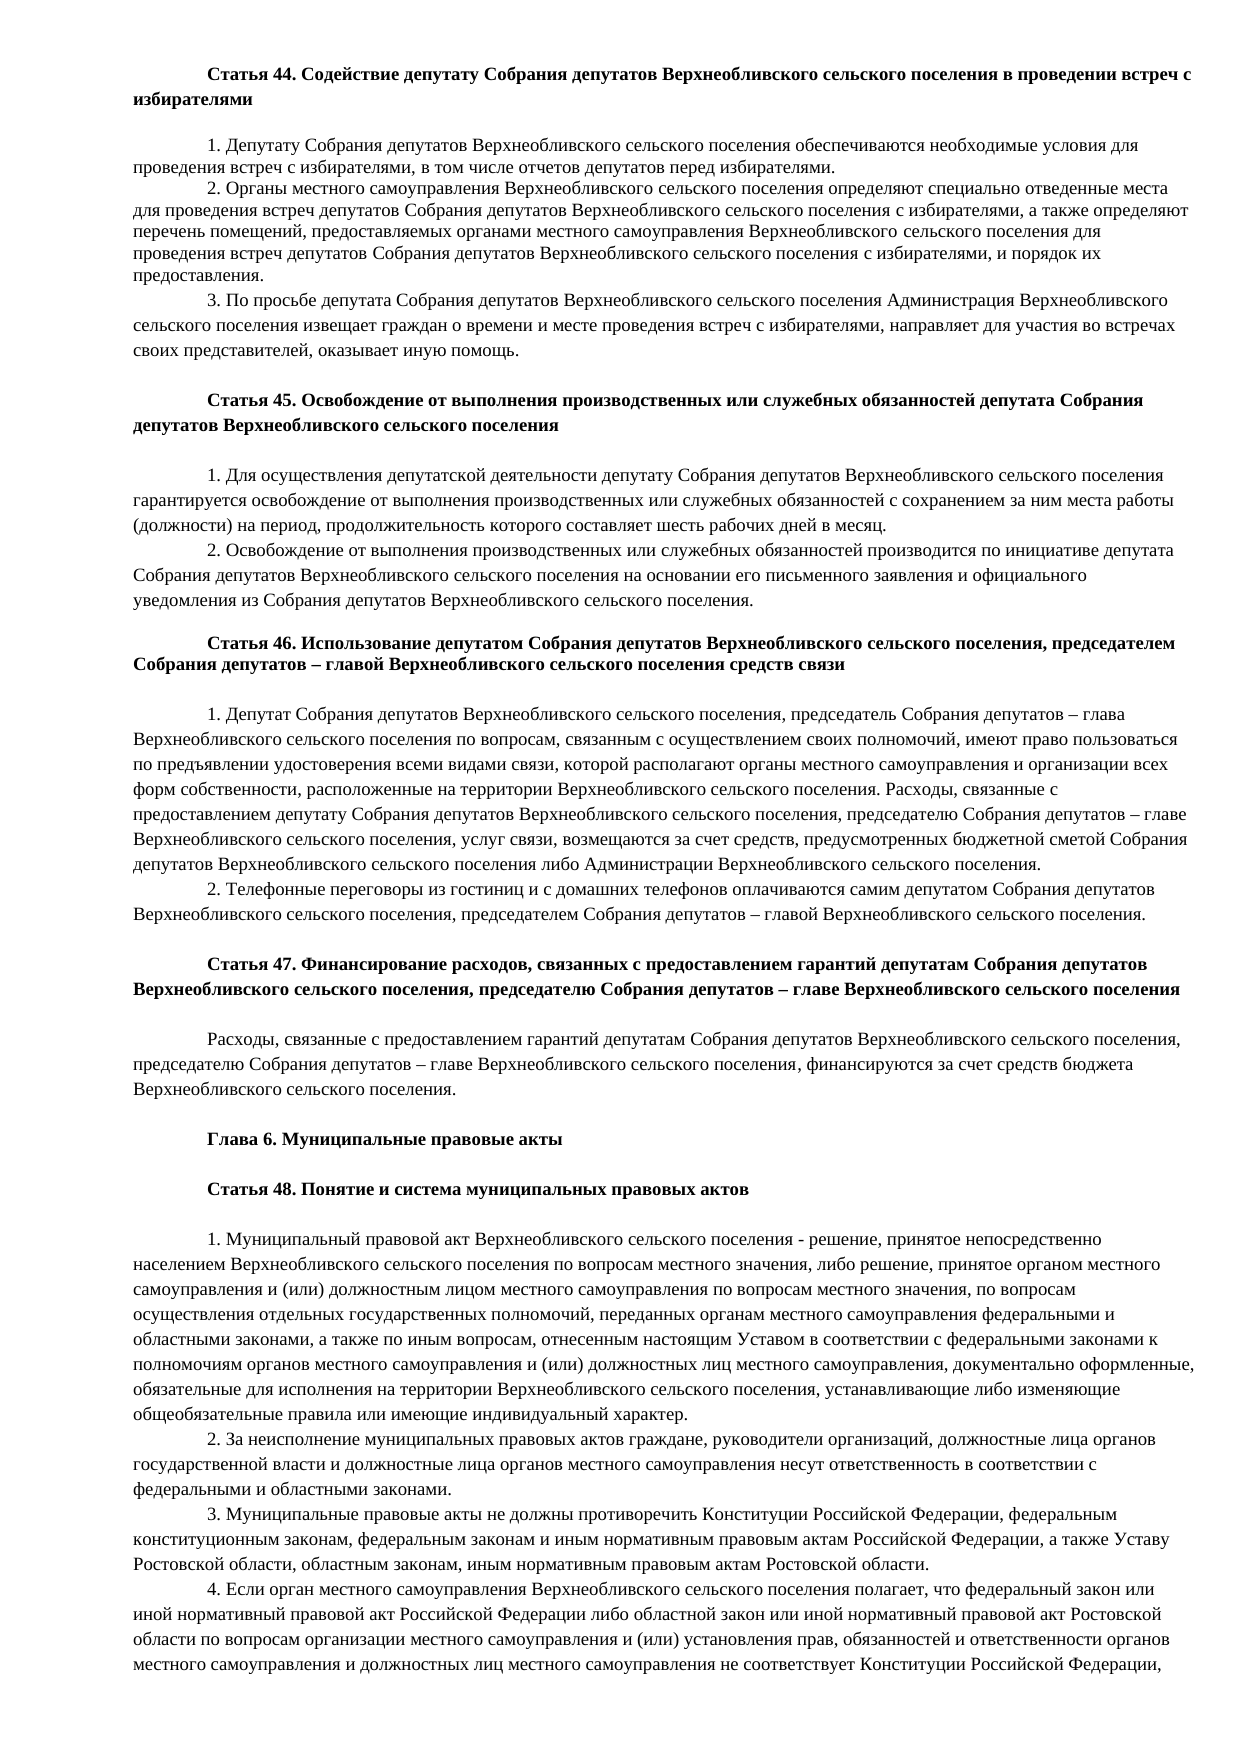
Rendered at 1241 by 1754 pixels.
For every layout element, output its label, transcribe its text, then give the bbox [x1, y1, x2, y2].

text Статья 48. Понятие и система муниципальных правовых актов [133, 1175, 1196, 1200]
text Глава 6. Муниципальные правовые акты [133, 1125, 1196, 1150]
text 3. По просьбе депутата Собрания депутатов Верхнеобливского сельского поселения Администрация Верхнеобливского сельского поселения извещает граждан о времени и месте проведения встреч с избирателями, направляет для участия во встречах своих представителей, оказывает иную помощь. [133, 285, 1196, 360]
text Статья 46. Использование депутатом Собрания депутатов Верхнеобливского сельского поселения, председателем Собрания депутатов – главой Верхнеобливского сельского поселения средств связи [133, 632, 1196, 675]
text Статья 47. Финансирование расходов, связанных с предоставлением гарантий депутатам Собрания депутатов Верхнеобливского сельского поселения, председателю Собрания депутатов – главе Верхнеобливского сельского поселения [133, 950, 1196, 1000]
text 1. Для осуществления депутатской деятельности депутату Собрания депутатов Верхнеобливского сельского поселения гарантируется освобождение от выполнения производственных или служебных обязанностей с сохранением за ним места работы (должности) на период, продолжительность которого составляет шесть рабочих дней в месяц. [133, 460, 1196, 535]
text 2. Органы местного самоуправления Верхнеобливского сельского поселения определяют специально отведенные места для проведения встреч депутатов Собрания депутатов Верхнеобливского сельского поселения с избирателями, а также определяют перечень помещений, предоставляемых органами местного самоуправления Верхнеобливского сельского поселения для проведения встреч депутатов Собрания депутатов Верхнеобливского сельского поселения с избирателями, и порядок их предоставления. [133, 177, 1196, 285]
text 1. Муниципальный правовой акт Верхнеобливского сельского поселения - решение, принятое непосредственно населением Верхнеобливского сельского поселения по вопросам местного значения, либо решение, принятое органом местного самоуправления и (или) должностным лицом местного самоуправления по вопросам местного значения, по вопросам осуществления отдельных государственных полномочий, переданных органам местного самоуправления федеральными и областными законами, а также по иным вопросам, отнесенным настоящим Уставом в соответствии с федеральными законами к полномочиям органов местного самоуправления и (или) должностных лиц местного самоуправления, документально оформленные, обязательные для исполнения на территории Верхнеобливского сельского поселения, устанавливающие либо изменяющие общеобязательные правила или имеющие индивидуальный характер. [133, 1225, 1196, 1425]
text Расходы, связанные с предоставлением гарантий депутатам Собрания депутатов Верхнеобливского сельского поселения, председателю Собрания депутатов – главе Верхнеобливского сельского поселения, финансируются за счет средств бюджета Верхнеобливского сельского поселения. [133, 1025, 1196, 1100]
text Статья 45. Освобождение от выполнения производственных или служебных обязанностей депутата Собрания депутатов Верхнеобливского сельского поселения [133, 385, 1196, 435]
text 2. За неисполнение муниципальных правовых актов граждане, руководители организаций, должностные лица органов государственной власти и должностные лица органов местного самоуправления несут ответственность в соответствии с федеральными и областными законами. [133, 1425, 1196, 1500]
text 3. Муниципальные правовые акты не должны противоречить Конституции Российской Федерации, федеральным конституционным законам, федеральным законам и иным нормативным правовым актам Российской Федерации, а также Уставу Ростовской области, областным законам, иным нормативным правовым актам Ростовской области. [133, 1500, 1196, 1575]
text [133, 1575, 1196, 1675]
text Статья 44. Содействие депутату Собрания депутатов Верхнеобливского сельского поселения в проведении встреч с избирателями [133, 59, 1196, 109]
text 1. Депутату Собрания депутатов Верхнеобливского сельского поселения обеспечиваются необходимые условия для проведения встреч с избирателями, в том числе отчетов депутатов перед избирателями. [133, 134, 1196, 177]
text 2. Телефонные переговоры из гостиниц и с домашних телефонов оплачиваются самим депутатом Собрания депутатов Верхнеобливского сельского поселения, председателем Собрания депутатов – главой Верхнеобливского сельского поселения. [133, 875, 1196, 925]
text 2. Освобождение от выполнения производственных или служебных обязанностей производится по инициативе депутата Собрания депутатов Верхнеобливского сельского поселения на основании его письменного заявления и официального уведомления из Собрания депутатов Верхнеобливского сельского поселения. [133, 535, 1196, 610]
text 1. Депутат Собрания депутатов Верхнеобливского сельского поселения, председатель Собрания депутатов – глава Верхнеобливского сельского поселения по вопросам, связанным с осуществлением своих полномочий, имеют право пользоваться по предъявлении удостоверения всеми видами связи, которой располагают органы местного самоуправления и организации всех форм собственности, расположенные на территории Верхнеобливского сельского поселения. Расходы, связанные с предоставлением депутату Собрания депутатов Верхнеобливского сельского поселения, председателю Собрания депутатов – главе Верхнеобливского сельского поселения, услуг связи, возмещаются за счет средств, предусмотренных бюджетной сметой Собрания депутатов Верхнеобливского сельского поселения либо Администрации Верхнеобливского сельского поселения. [133, 700, 1196, 875]
